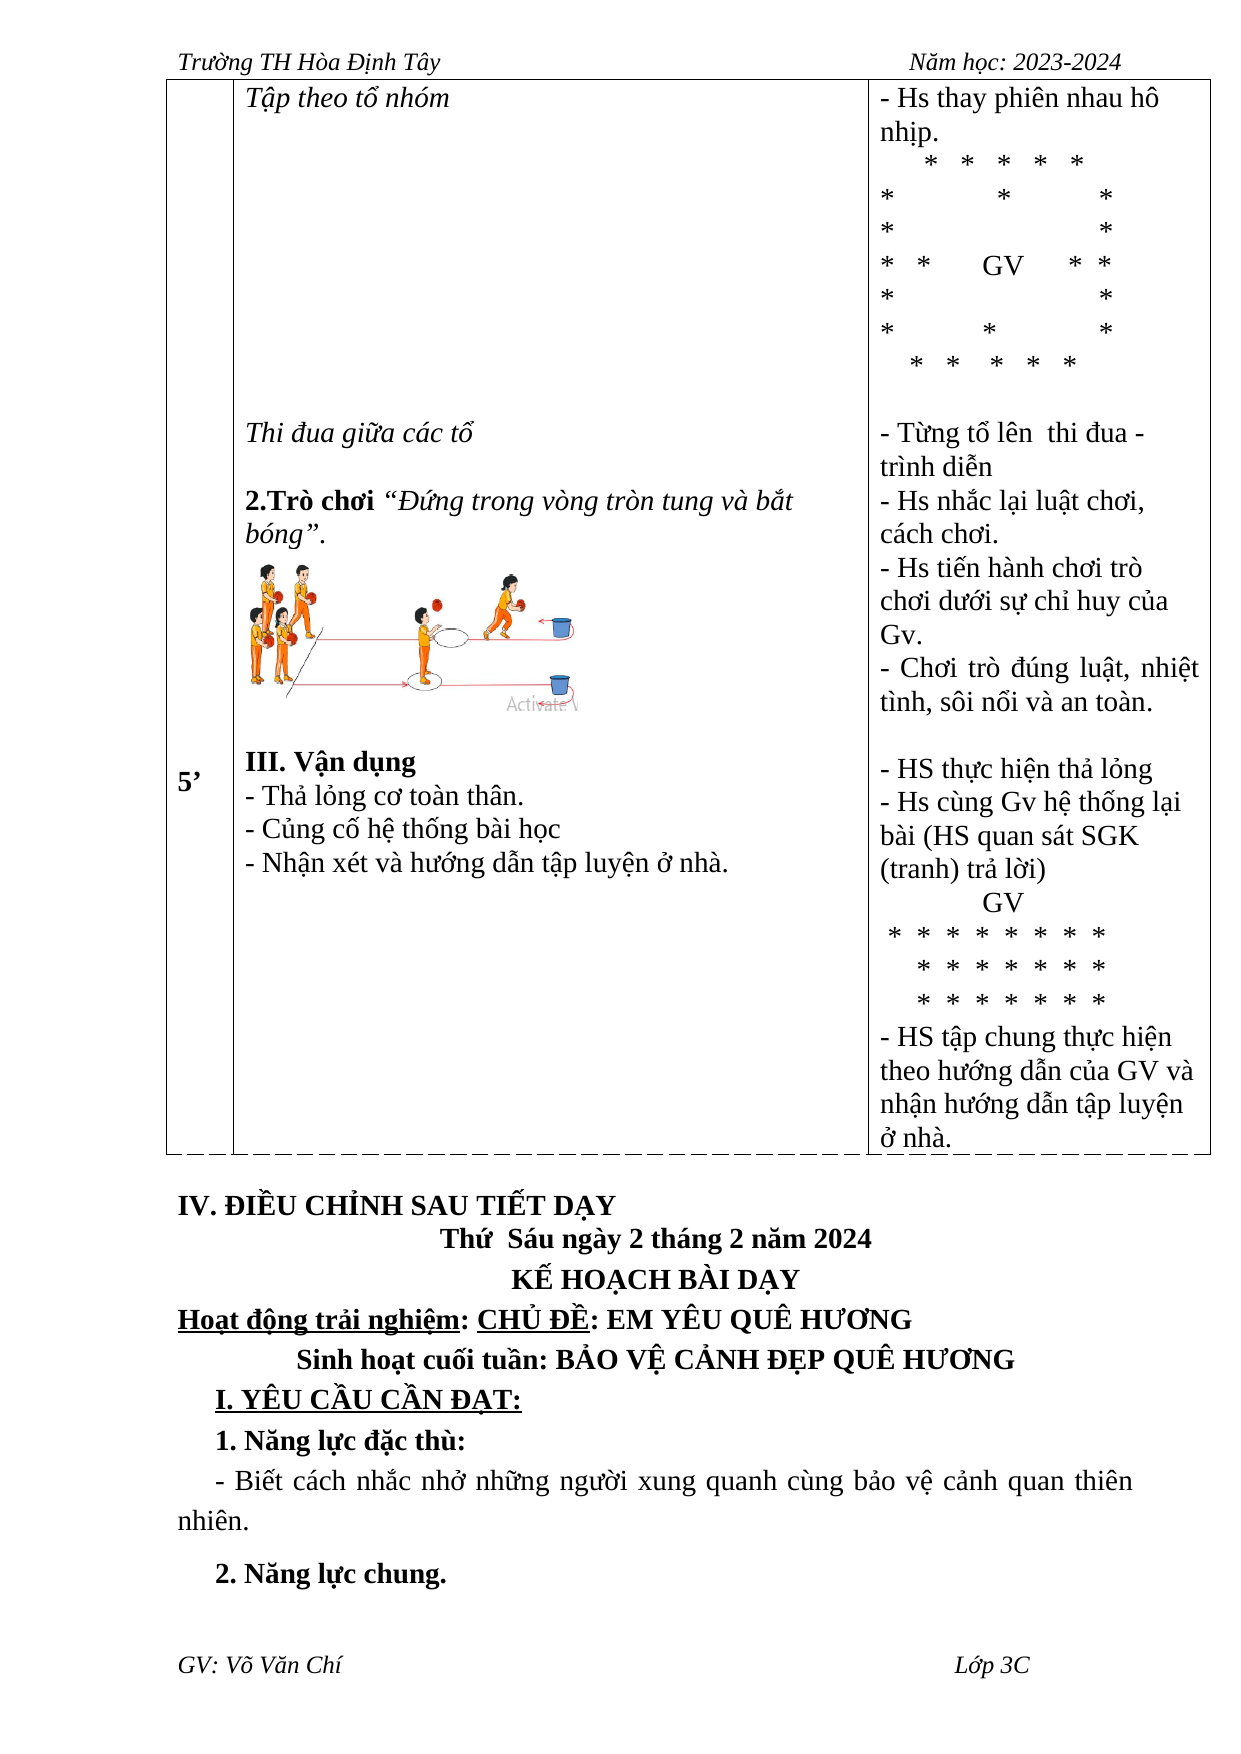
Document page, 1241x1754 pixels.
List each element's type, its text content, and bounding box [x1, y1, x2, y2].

text 1. Năng lực đặc thù: [177, 1423, 1134, 1456]
picture [244, 549, 578, 711]
text KẾ HOẠCH BÀI DẠY [177, 1262, 1134, 1295]
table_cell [234, 80, 868, 1153]
text Sinh hoạt cuối tuần: BẢO VỆ CẢNH ĐẸP QUÊ HƯƠNG [177, 1342, 1134, 1376]
text IV. ĐIỀU CHỈNH SAU TIẾT DẠY [177, 1188, 1134, 1222]
text Thứ Sáu ngày 2 tháng 2 năm 2024 [177, 1222, 1134, 1255]
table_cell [869, 80, 1210, 1153]
text I. YÊU CẦU CẦN ĐẠT: [177, 1382, 1134, 1416]
text - Biết cách nhắc nhở những người xung quanh cùng bảo vệ cảnh quan thiên nhiên. [177, 1463, 1134, 1537]
text Hoạt động trải nghiệm: CHỦ ĐỀ: EM YÊU QUÊ HƯƠNG [177, 1302, 1134, 1336]
table_cell 5’ 5’ 5’ 15’ 5’ [167, 80, 233, 1153]
text 2. Năng lực chung. [177, 1556, 1134, 1589]
